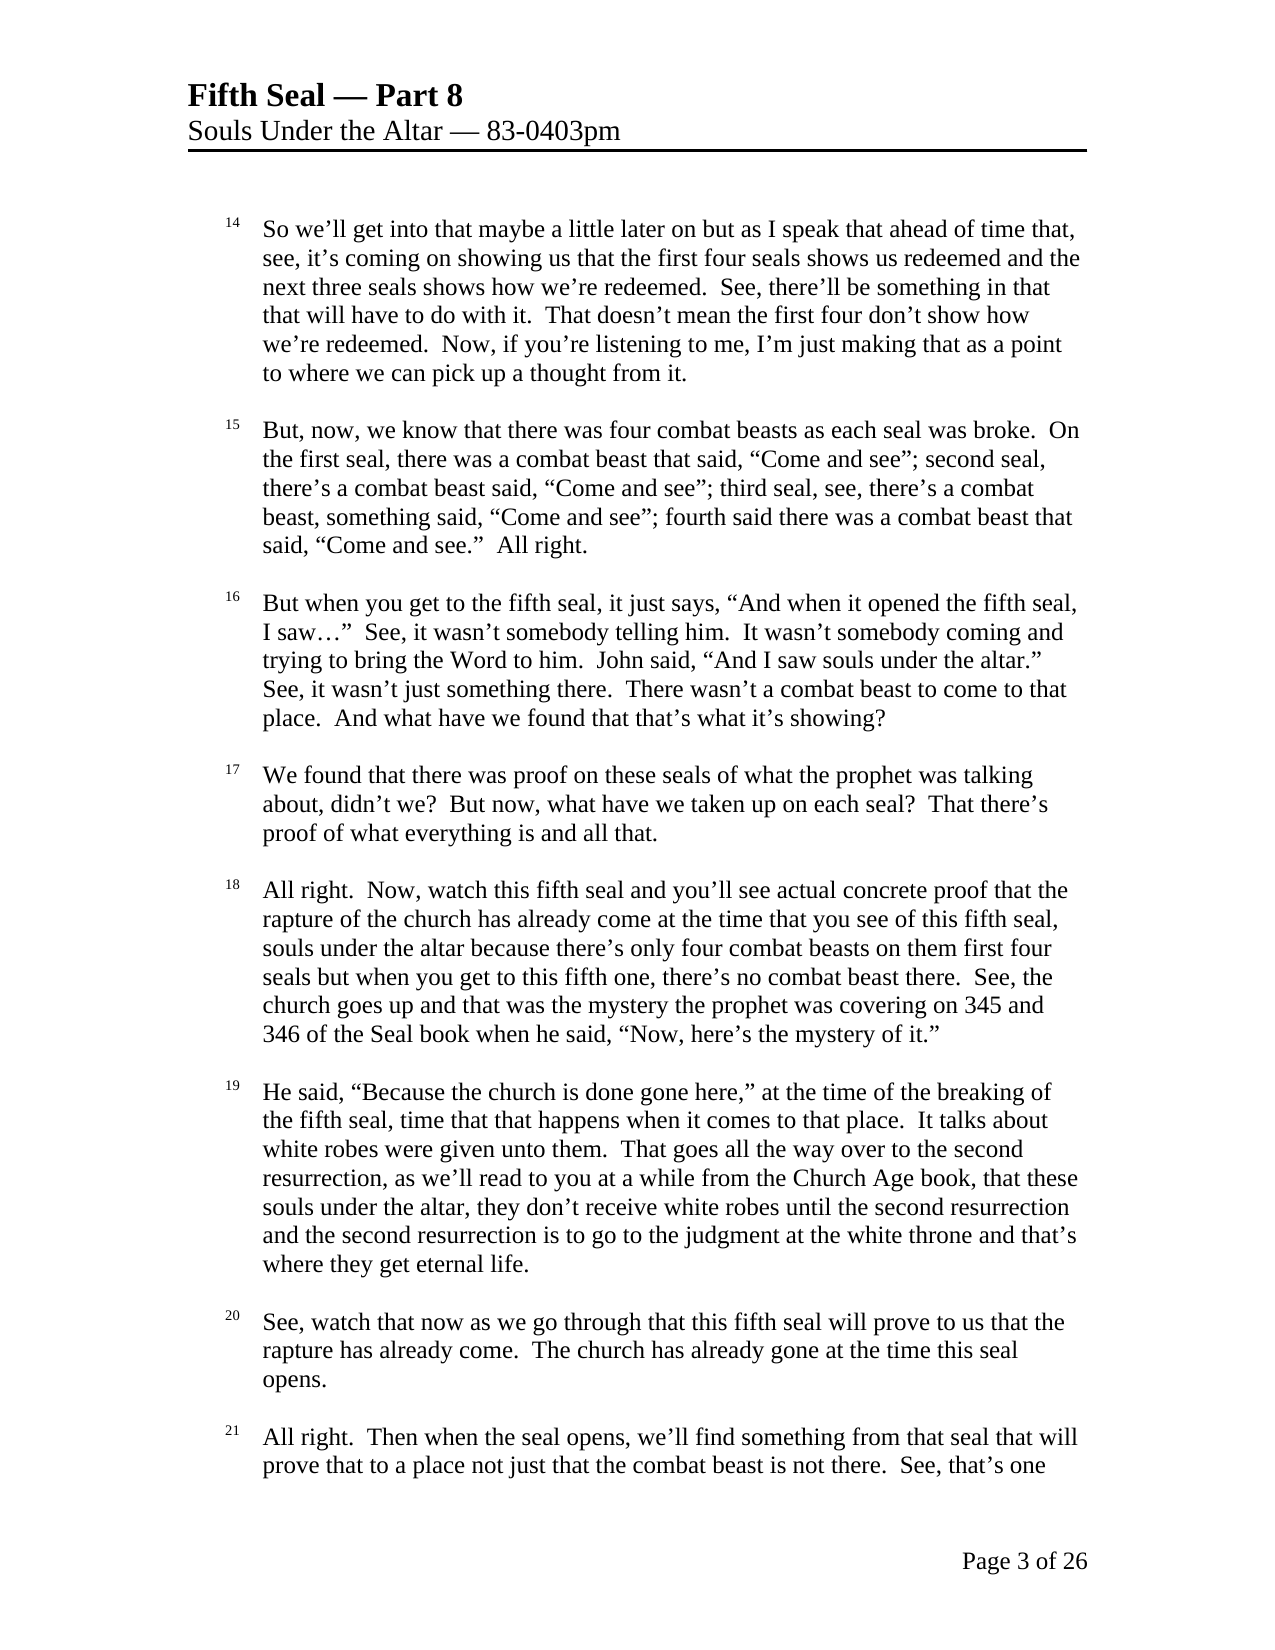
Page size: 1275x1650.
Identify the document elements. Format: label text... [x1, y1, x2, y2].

list So we’ll get into that maybe a little later on but as I speak that ahead of time that, see, it’s coming on showing us that the first four seals shows us redeemed and the next three seals shows how we’re redeemed. See, there’ll be something in that that will have to do with it. That doesn’t mean the first four don’t show how we’re redeemed. Now, if you’re listening to me, I’m just making that as a point to where we can pick up a thought from it. [225, 214, 1087, 387]
list He said, “Because the church is done gone here,” at the time of the breaking of the fifth seal, time that that happens when it comes to that place. It talks about white robes were given unto them. That goes all the way over to the second resurrection, as we’ll read to you at a while from the Church Age book, that these souls under the altar, they don’t receive white robes until the second resurrection and the second resurrection is to go to the judgment at the white throne and that’s where they get eternal life. [225, 1077, 1087, 1278]
list But, now, we know that there was four combat beasts as each seal was broke. On the first seal, there was a combat beast that said, “Come and see”; second seal, there’s a combat beast said, “Come and see”; third seal, see, there’s a combat beast, something said, “Come and see”; fourth said there was a combat beast that said, “Come and see.” All right. [225, 416, 1087, 559]
list See, watch that now as we go through that this fifth seal will prove to us that the rapture has already come. The church has already gone at the time this seal opens. [225, 1307, 1087, 1393]
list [225, 1422, 1087, 1479]
list All right. Now, watch this fifth seal and you’ll see actual concrete proof that the rapture of the church has already come at the time that you see of this fifth seal, souls under the altar because there’s only four combat beasts on them first four seals but when you get to this fifth one, there’s no combat beast there. See, the church goes up and that was the mystery the prophet was covering on 345 and 346 of the Seal book when he said, “Now, here’s the mystery of it.” [225, 876, 1087, 1048]
list We found that there was proof on these seals of what the prophet was talking about, didn’t we? But now, what have we taken up on each seal? That there’s proof of what everything is and all that. [225, 761, 1087, 847]
list But when you get to the fifth seal, it just says, “And when it opened the fifth seal, I saw…” See, it wasn’t somebody telling him. It wasn’t somebody coming and trying to bring the Word to him. John said, “And I saw souls under the altar.” See, it wasn’t just something there. There wasn’t a combat beast to come to that place. And what have we found that that’s what it’s showing? [225, 588, 1087, 732]
